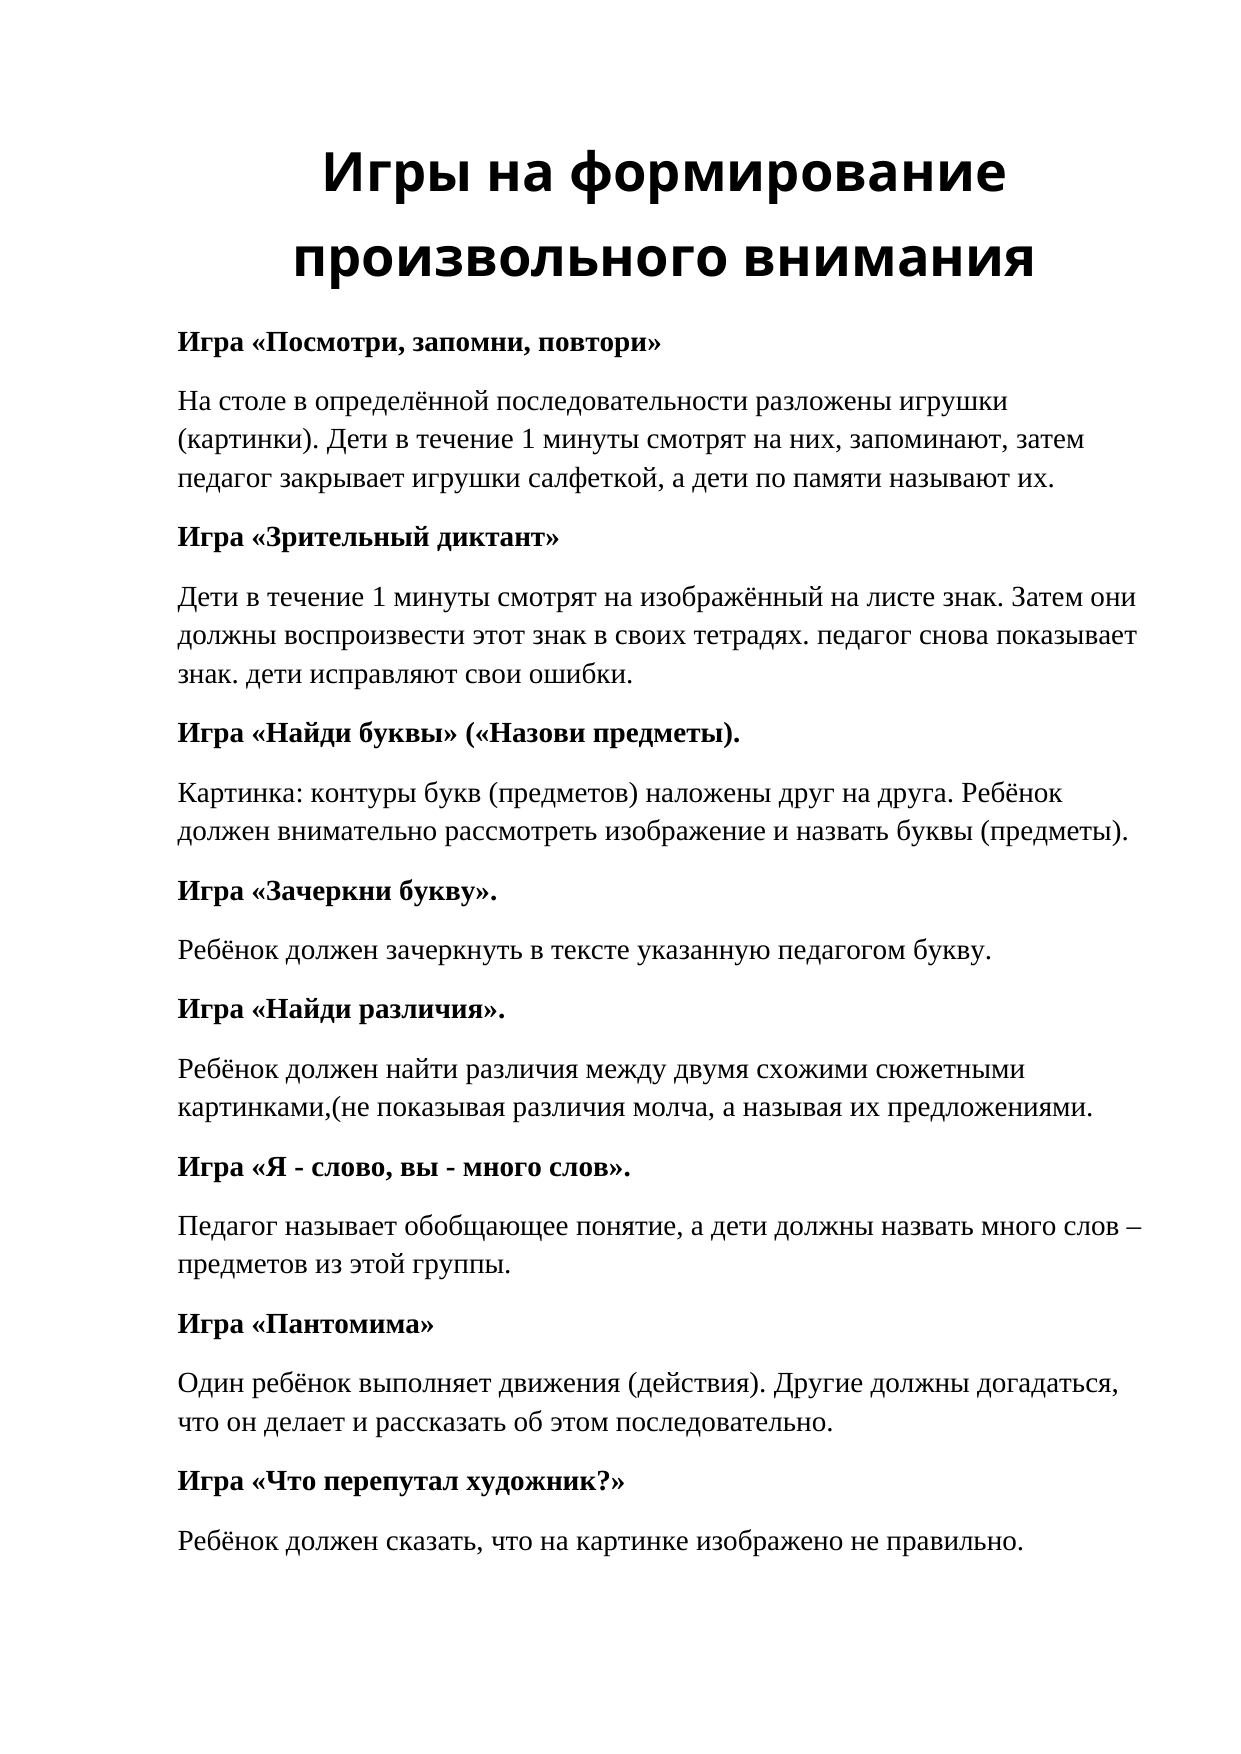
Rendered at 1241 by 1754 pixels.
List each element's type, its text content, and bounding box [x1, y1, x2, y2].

text Педагог называет обобщающее понятие, а дети должны назвать много слов – предметов из этой группы. [177, 1208, 1152, 1280]
text Ребёнок должен зачеркнуть в тексте указанную педагогом букву. [177, 932, 1152, 966]
text Ребёнок должен найти различия между двумя схожими сюжетными картинками,(не показывая различия молча, а называя их предложениями. [177, 1051, 1152, 1123]
text Один ребёнок выполняет движения (действия). Другие должны догадаться, что он делает и рассказать об этом последовательно. [177, 1365, 1152, 1437]
text Игра «Найди буквы» («Назови предметы). [177, 715, 1152, 749]
text Игра «Что перепутал художник?» [177, 1463, 1152, 1497]
text Игры на формирование произвольного внимания [177, 133, 1152, 292]
text Игра «Зрительный диктант» [177, 519, 1152, 553]
text Игра «Пантомима» [177, 1306, 1152, 1339]
text Игра «Я - слово, вы - много слов». [177, 1149, 1152, 1182]
text Игра «Посмотри, запомни, повтори» [177, 324, 1152, 357]
text Игра «Зачеркни букву». [177, 873, 1152, 906]
text Дети в течение 1 минуты смотрят на изображённый на листе знак. Затем они должны воспроизвести этот знак в своих тетрадях. педагог снова показывает знак. дети исправляют свои ошибки. [177, 579, 1152, 689]
text На столе в определённой последовательности разложены игрушки (картинки). Дети в течение 1 минуты смотрят на них, запоминают, затем педагог закрывает игрушки салфеткой, а дети по памяти называют их. [177, 383, 1152, 494]
text Ребёнок должен сказать, что на картинке изображено не правильно. [177, 1523, 1152, 1556]
text Картинка: контуры букв (предметов) наложены друг на друга. Ребёнок должен внимательно рассмотреть изображение и назвать буквы (предметы). [177, 775, 1152, 847]
text Игра «Найди различия». [177, 991, 1152, 1025]
